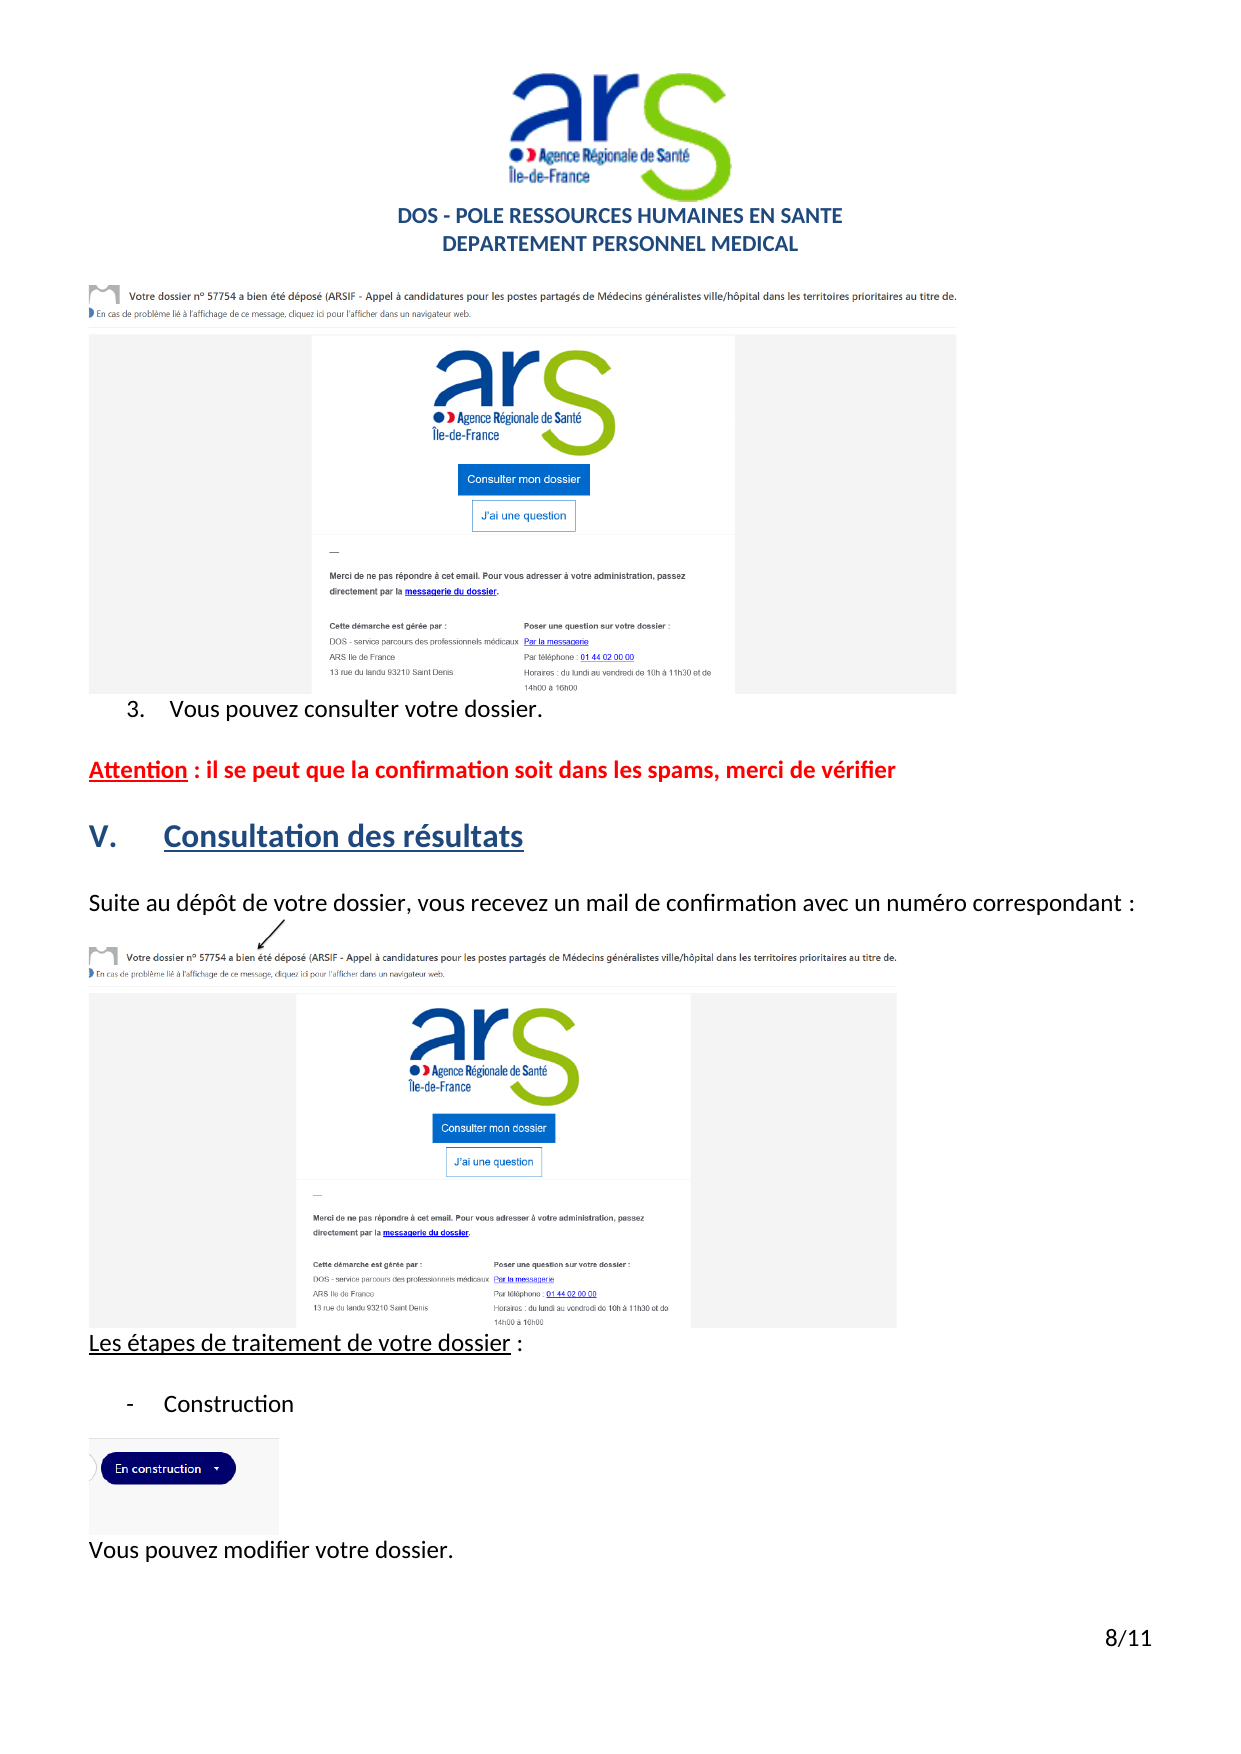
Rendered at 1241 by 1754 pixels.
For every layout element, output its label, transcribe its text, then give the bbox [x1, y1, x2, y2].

picture [508, 73, 732, 202]
list Consultation des résultats [89, 815, 1152, 856]
list Construction [126, 1388, 1152, 1419]
picture [88, 918, 897, 1328]
picture [88, 285, 957, 694]
picture [88, 1418, 279, 1535]
list Attention : il se peut que la confirmation soit dans les spams, merci de vérifier [89, 754, 1152, 785]
text Suite au dépôt de votre dossier, vous recevez un mail de confirmation avec un numéro correspondant : [89, 887, 1152, 917]
list Vous pouvez consulter votre dossier. [126, 693, 1152, 724]
text Vous pouvez modifier votre dossier. [89, 1534, 1152, 1565]
text Les étapes de traitement de votre dossier : [89, 1327, 1152, 1358]
